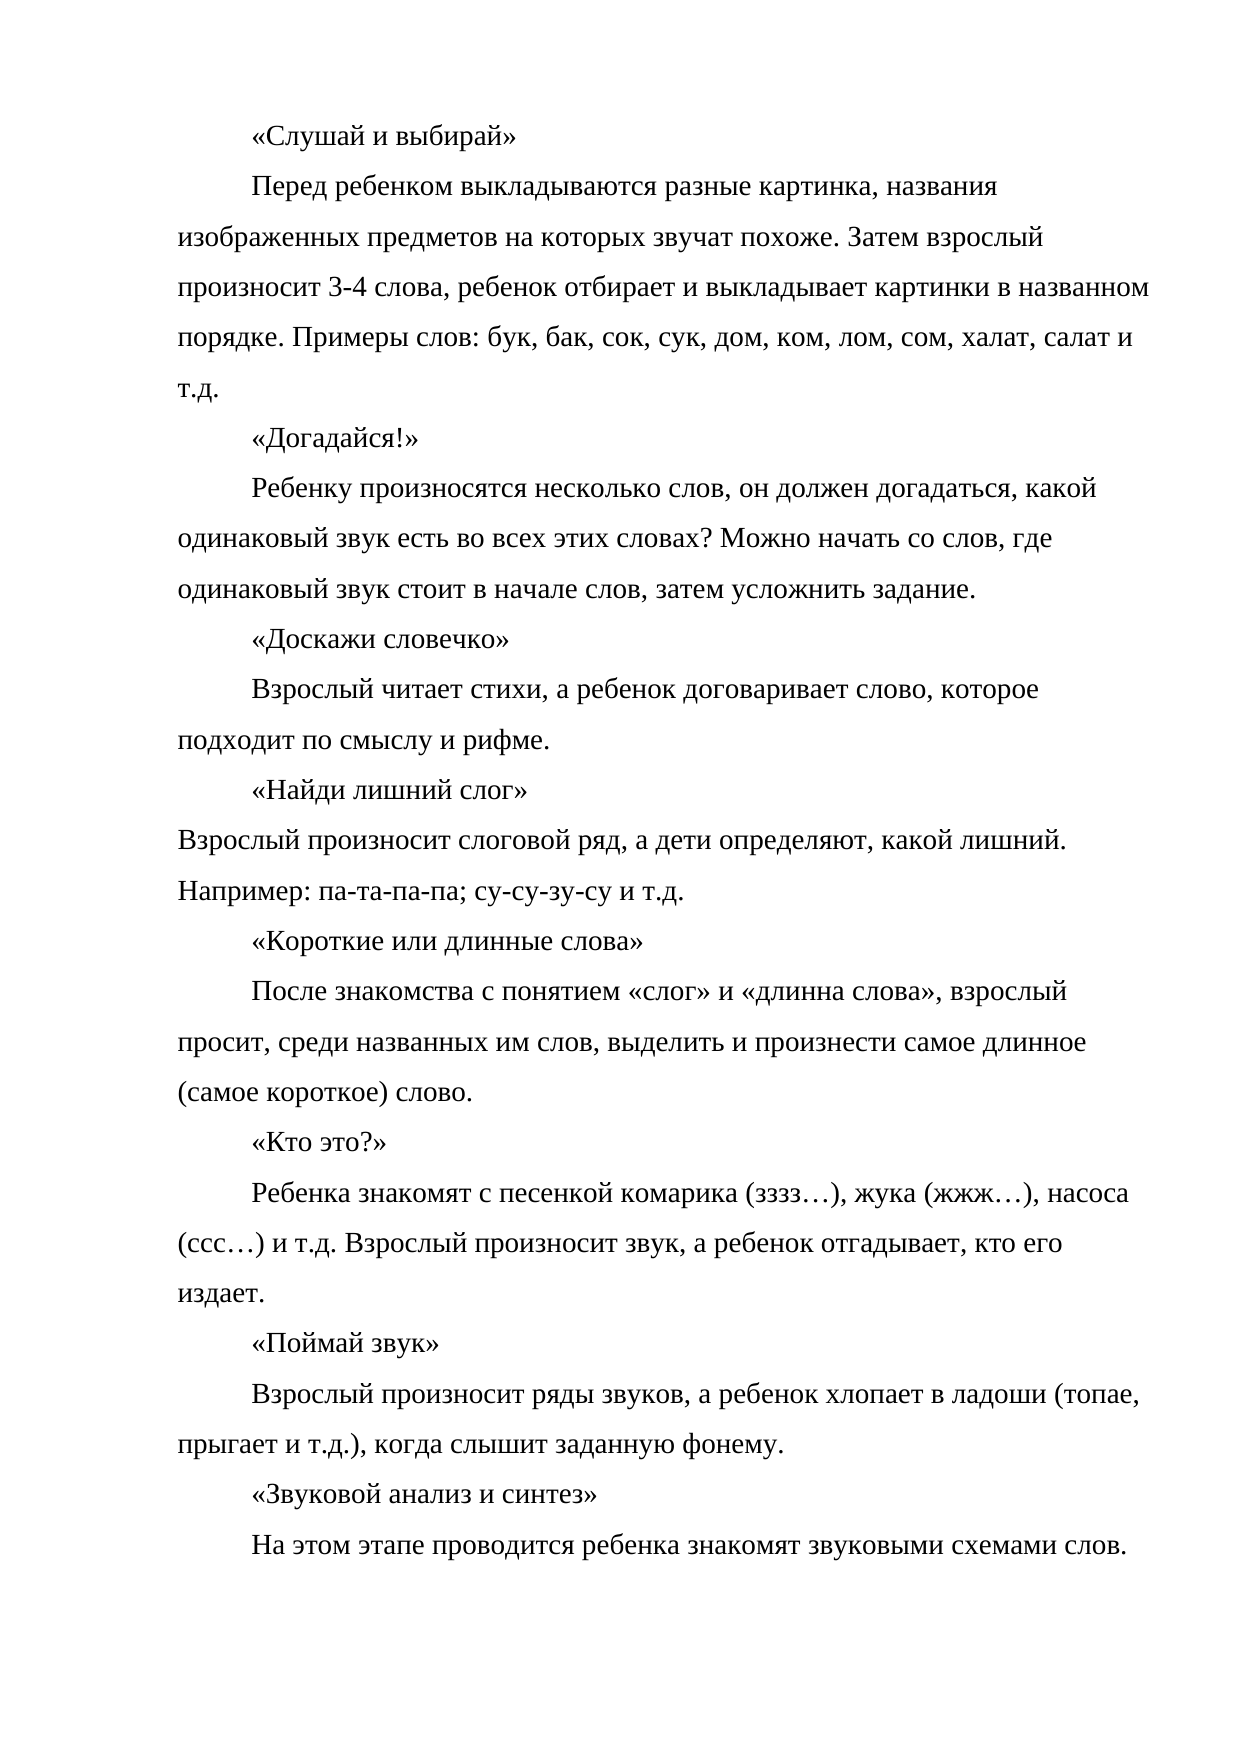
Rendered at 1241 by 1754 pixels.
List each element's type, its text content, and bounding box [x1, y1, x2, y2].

text Взрослый произносит ряды звуков, а ребенок хлопает в ладоши (топае, прыгает и т.д.), когда слышит заданную фонему. [177, 1376, 1152, 1460]
text «Звуковой анализ и синтез» [177, 1477, 1152, 1510]
text Взрослый читает стихи, а ребенок договаривает слово, которое подходит по смыслу и рифме. [177, 672, 1152, 755]
text Взрослый произносит слоговой ряд, а дети определяют, какой лишний. Например: па-та-па-па; су-су-зу-су и т.д. [177, 822, 1152, 906]
text «Найди лишний слог» [177, 772, 1152, 806]
text На этом этапе проводится ребенка знакомят звуковыми схемами слов. [177, 1527, 1152, 1560]
text Ребенку произносятся несколько слов, он должен догадаться, какой одинаковый звук есть во всех этих словах? Можно начать со слов, где одинаковый звук стоит в начале слов, затем усложнить задание. [177, 470, 1152, 604]
text «Слушай и выбирай» [177, 118, 1152, 152]
text Перед ребенком выкладываются разные картинка, названия изображенных предметов на которых звучат похоже. Затем взрослый произносит 3-4 слова, ребенок отбирает и выкладывает картинки в названном порядке. Примеры слов: бук, бак, сок, сук, дом, ком, лом, сом, халат, салат и т.д. [177, 168, 1152, 403]
text «Кто это?» [177, 1124, 1152, 1158]
text «Короткие или длинные слова» [177, 923, 1152, 957]
text «Доскажи словечко» [177, 621, 1152, 655]
text «Поймай звук» [177, 1326, 1152, 1359]
text После знакомства с понятием «слог» и «длинна слова», взрослый просит, среди названных им слов, выделить и произнести самое длинное (самое короткое) слово. [177, 973, 1152, 1108]
text Ребенка знакомят с песенкой комарика (зззз…), жука (жжж…), насоса (ссс…) и т.д. Взрослый произносит звук, а ребенок отгадывает, кто его издает. [177, 1175, 1152, 1309]
text «Догадайся!» [177, 420, 1152, 453]
